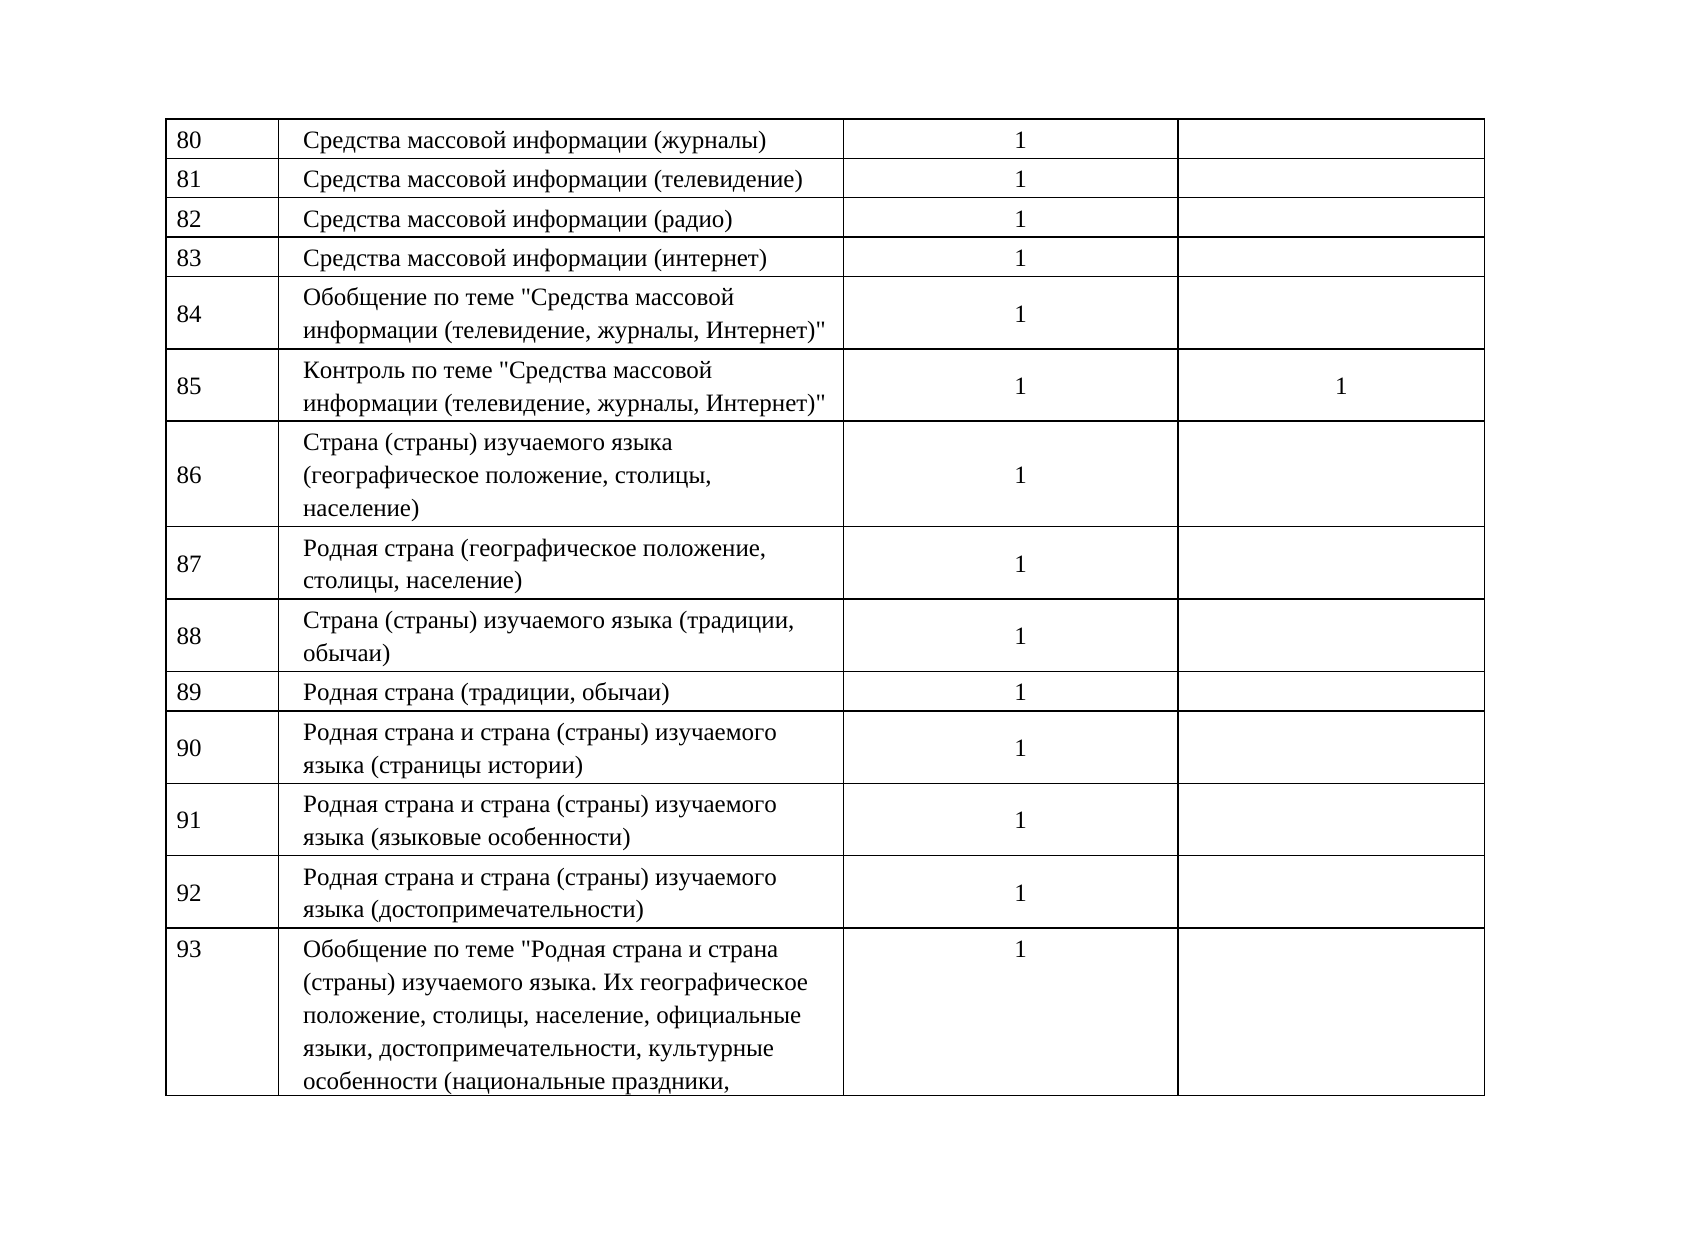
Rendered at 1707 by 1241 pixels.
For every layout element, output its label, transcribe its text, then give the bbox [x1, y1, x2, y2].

table_cell 80 [167, 120, 278, 157]
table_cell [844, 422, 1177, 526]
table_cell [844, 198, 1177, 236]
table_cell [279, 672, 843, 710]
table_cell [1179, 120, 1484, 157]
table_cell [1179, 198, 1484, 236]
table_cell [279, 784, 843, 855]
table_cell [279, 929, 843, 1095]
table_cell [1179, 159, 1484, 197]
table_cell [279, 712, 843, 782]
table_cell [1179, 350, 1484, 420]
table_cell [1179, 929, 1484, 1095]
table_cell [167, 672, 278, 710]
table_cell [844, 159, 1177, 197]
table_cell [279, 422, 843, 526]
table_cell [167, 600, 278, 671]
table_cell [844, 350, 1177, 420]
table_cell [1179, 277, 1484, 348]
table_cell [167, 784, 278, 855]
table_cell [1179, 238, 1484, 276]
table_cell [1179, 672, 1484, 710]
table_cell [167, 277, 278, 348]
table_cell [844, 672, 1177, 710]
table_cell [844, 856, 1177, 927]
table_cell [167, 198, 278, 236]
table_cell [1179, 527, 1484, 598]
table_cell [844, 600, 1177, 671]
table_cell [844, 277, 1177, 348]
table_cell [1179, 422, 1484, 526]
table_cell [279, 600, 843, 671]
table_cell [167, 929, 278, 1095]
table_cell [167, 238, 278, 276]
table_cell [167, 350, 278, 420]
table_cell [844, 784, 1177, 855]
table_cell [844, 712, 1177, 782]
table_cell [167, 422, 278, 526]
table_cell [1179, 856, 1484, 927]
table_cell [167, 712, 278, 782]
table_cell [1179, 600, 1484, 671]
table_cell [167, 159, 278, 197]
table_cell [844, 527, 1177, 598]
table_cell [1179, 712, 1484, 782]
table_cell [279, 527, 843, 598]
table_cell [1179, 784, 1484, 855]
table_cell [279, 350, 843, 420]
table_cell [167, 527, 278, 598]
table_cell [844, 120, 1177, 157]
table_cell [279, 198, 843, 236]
table_cell Средства массовой информации (журналы) [279, 120, 843, 157]
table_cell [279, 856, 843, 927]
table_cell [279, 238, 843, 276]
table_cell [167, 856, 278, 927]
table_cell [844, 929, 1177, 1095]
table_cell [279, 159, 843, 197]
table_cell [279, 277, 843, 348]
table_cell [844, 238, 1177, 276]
